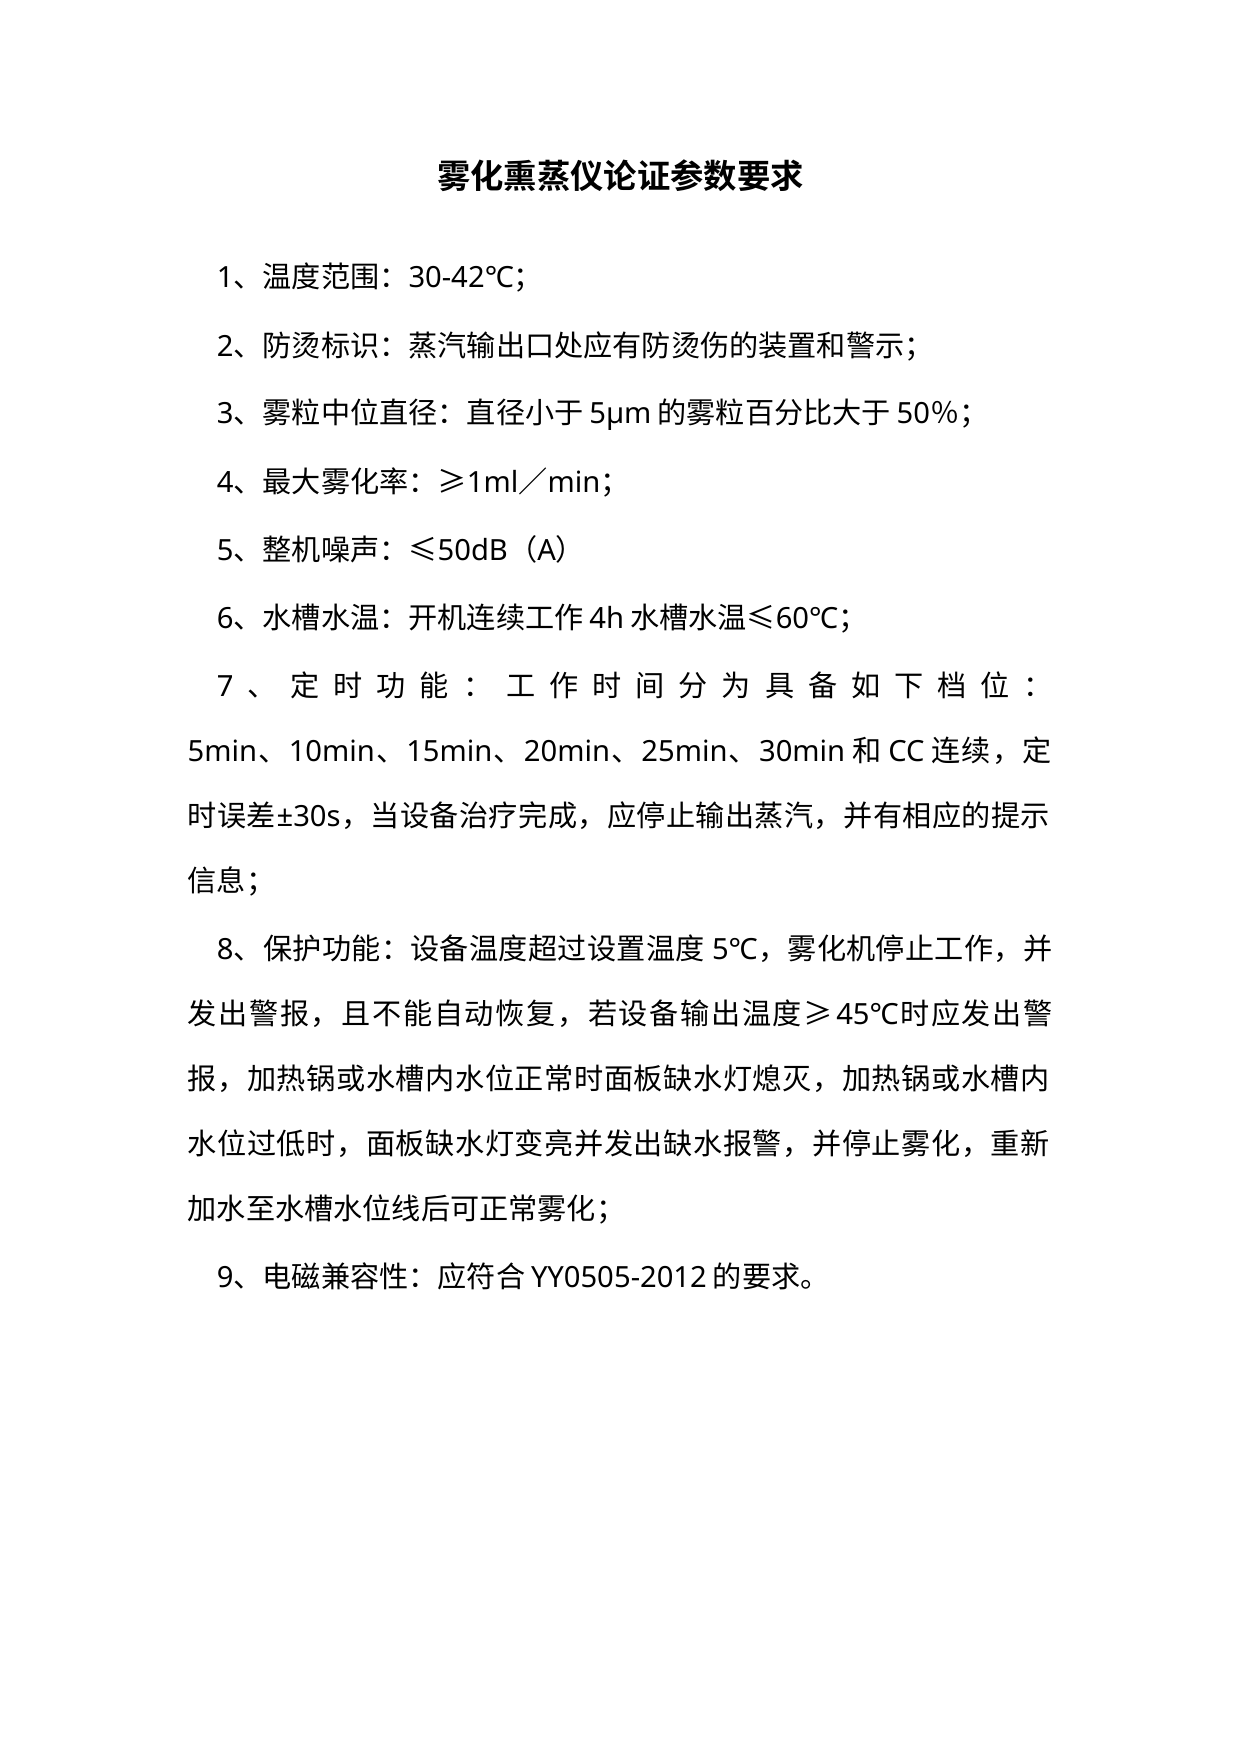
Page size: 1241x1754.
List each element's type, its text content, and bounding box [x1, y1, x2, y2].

text 4、最大雾化率：≥1ml／min； [187, 447, 1053, 512]
text 1、温度范围：30-42℃； [187, 243, 1053, 308]
text 雾化熏蒸仪论证参数要求 [187, 141, 1053, 206]
text 3、雾粒中位直径：直径小于5μm的雾粒百分比大于50％； [187, 379, 1053, 444]
text 7、定时功能：工作时间分为具备如下档位：5min、10min、15min、20min、25min、30min和CC连续，定时误差±30s，当设备治疗完成，应停止输出蒸汽，并有相应的提示信息； [187, 651, 1053, 911]
text 5、整机噪声：≤50dB（A） [187, 515, 1053, 580]
text 2、防烫标识：蒸汽输出口处应有防烫伤的装置和警示； [187, 311, 1053, 376]
text 9、电磁兼容性：应符合YY0505-2012的要求。 [187, 1242, 1053, 1307]
text 8、保护功能：设备温度超过设置温度5℃，雾化机停止工作，并发出警报，且不能自动恢复，若设备输出温度≥45℃时应发出警报，加热锅或水槽内水位正常时面板缺水灯熄灭，加热锅或水槽内水位过低时，面板缺水灯变亮并发出缺水报警，并停止雾化，重新加水至水槽水位线后可正常雾化； [187, 914, 1053, 1239]
text 6、水槽水温：开机连续工作4h水槽水温≤60℃； [187, 583, 1053, 648]
